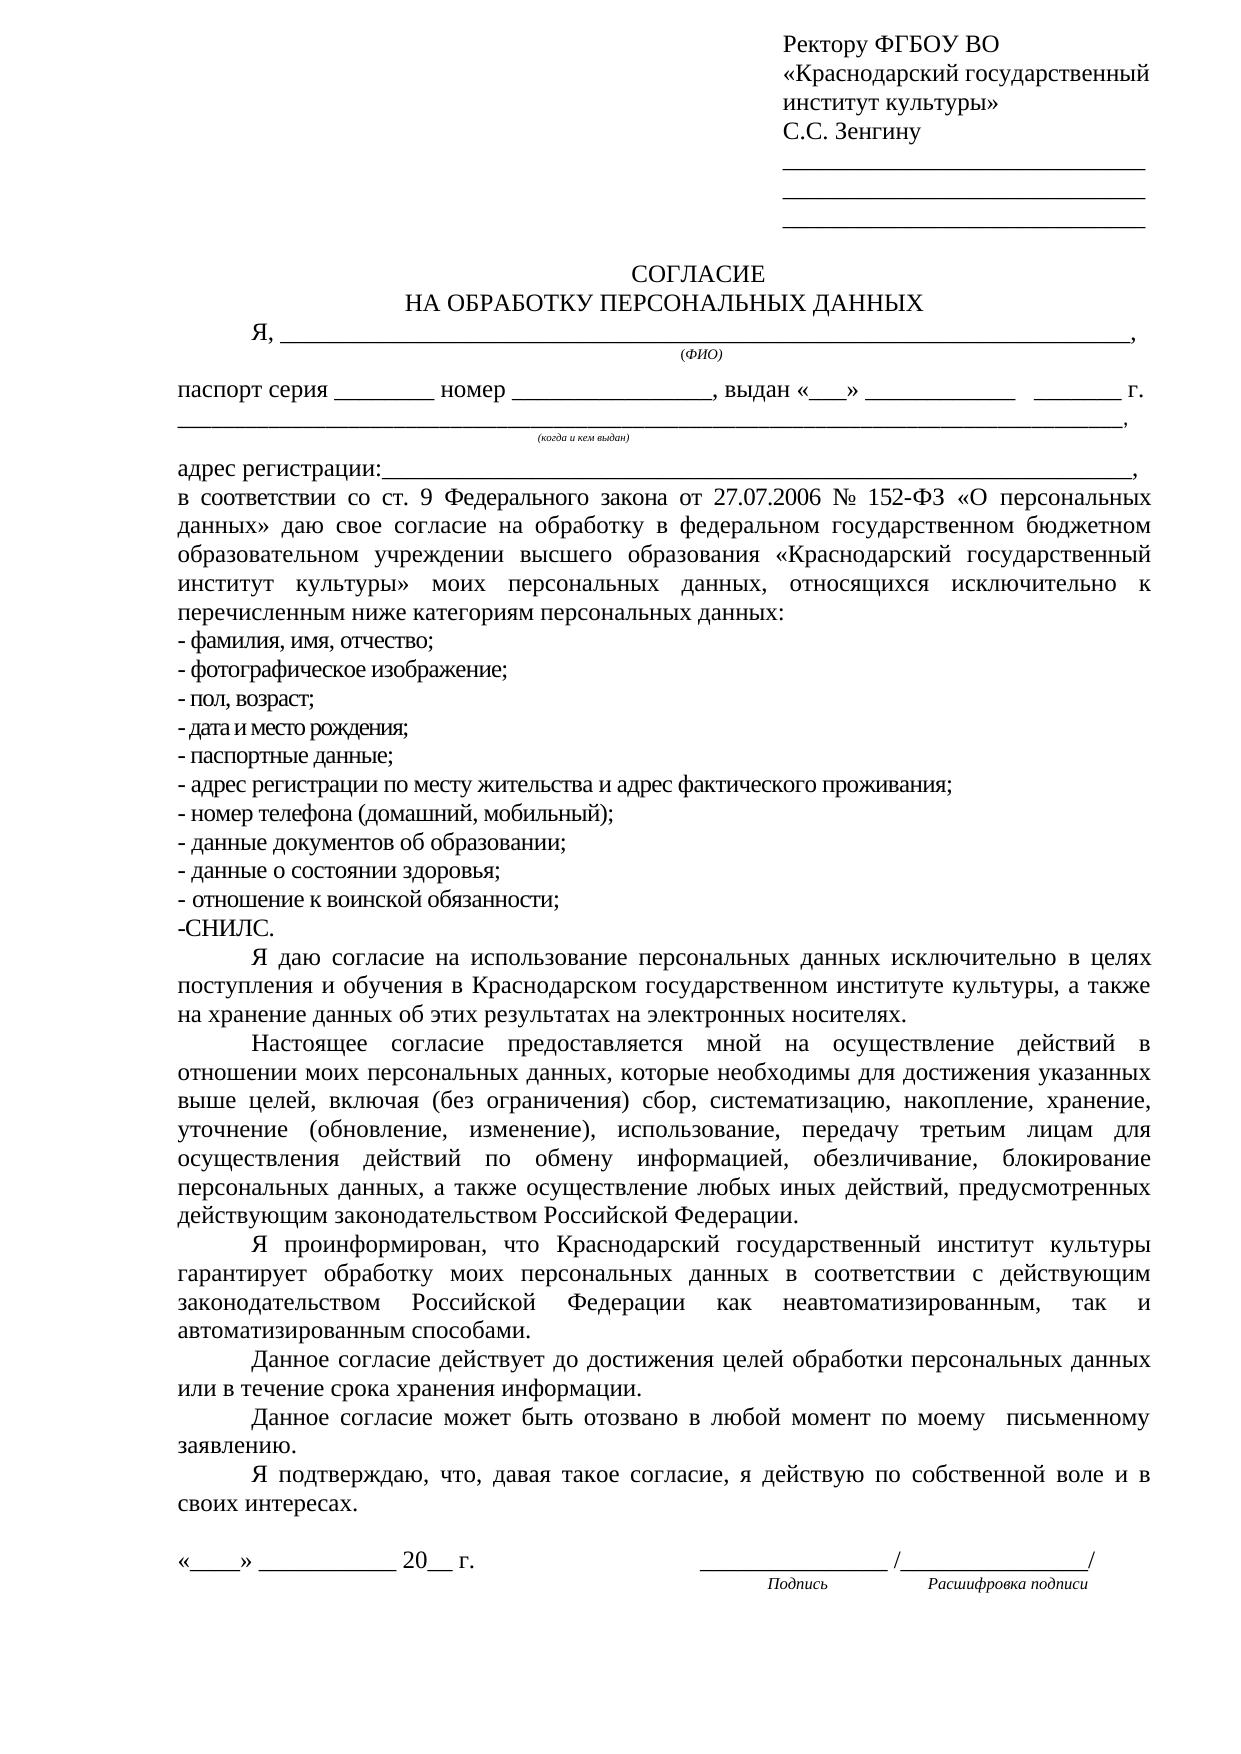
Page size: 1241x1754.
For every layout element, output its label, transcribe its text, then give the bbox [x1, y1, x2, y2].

text - фамилия, имя, отчество; [177, 625, 1152, 654]
text - фотографическое изображение; [177, 654, 1152, 683]
text -СНИЛС. [177, 913, 1152, 942]
text - пол, возраст; [177, 683, 1152, 712]
text Я даю согласие на использование персональных данных исключительно в целях поступления и обучения в Краснодарском государственном институте культуры, а также на хранение данных об этих результатах на электронных носителях. [177, 942, 1152, 1028]
text - дата и место рождения; [177, 712, 1152, 740]
text в соответствии со ст. 9 Федерального закона от 27.07.2006 № 152-ФЗ «О персональных данных» даю свое согласие на обработку в федеральном государственном бюджетном образовательном учреждении высшего образования «Краснодарский государственный институт культуры» моих персональных данных, относящихся исключительно к перечисленным ниже категориям персональных данных: [177, 482, 1152, 625]
text - отношение к воинской обязанности; [177, 884, 1152, 913]
text ___________________________________________________________________________________, [177, 403, 1152, 431]
text (ФИО) [177, 346, 1152, 374]
text _______________________________________________________________________________________ [783, 144, 1152, 231]
text - адрес регистрации по месту жительства и адрес фактического проживания; [177, 769, 1152, 798]
text Я проинформирован, что Краснодарский государственный институт культуры гарантирует обработку моих персональных данных в соответствии с действующим законодательством Российской Федерации как неавтоматизированным, так и автоматизированным способами. [177, 1229, 1152, 1344]
text Я подтверждаю, что, давая такое согласие, я действую по собственной воле и в своих интересах. [177, 1459, 1152, 1517]
text Подпись Расшифровка подписи [767, 1574, 1152, 1593]
text «____» ___________ 20__ г. _______________ /_______________/ [177, 1545, 1152, 1574]
text адрес регистрации:____________________________________________________________, [177, 453, 1152, 482]
text Данное согласие действует до достижения целей обработки персональных данных или в течение срока хранения информации. [177, 1344, 1152, 1402]
text - данные документов об образовании; [177, 827, 1152, 855]
text Ректору ФГБОУ ВО «Краснодарский государственный институт культуры» [783, 29, 1152, 116]
text Я, ____________________________________________________________________, [177, 317, 1152, 346]
text паспорт серия ________ номер ________________, выдан «___» ____________ _______ г. [177, 374, 1152, 403]
text Данное согласие может быть отозвано в любой момент по моему письменному заявлению. [177, 1402, 1152, 1459]
text СОГЛАСИЕ НА ОБРАБОТКУ ПЕРСОНАЛЬНЫХ ДАННЫХ [177, 259, 1152, 317]
text - данные о состоянии здоровья; [177, 855, 1152, 884]
text С.С. Зенгину [783, 116, 1152, 144]
text Настоящее согласие предоставляется мной на осуществление действий в отношении моих персональных данных, которые необходимы для достижения указанных выше целей, включая (без ограничения) сбор, систематизацию, накопление, хранение, уточнение (обновление, изменение), использование, передачу третьим лицам для осуществления действий по обмену информацией, обезличивание, блокирование персональных данных, а также осуществление любых иных действий, предусмотренных действующим законодательством Российской Федерации. [177, 1028, 1152, 1229]
text - номер телефона (домашний, мобильный); [177, 798, 1152, 827]
text - паспортные данные; [177, 740, 1152, 769]
text (когда и кем выдан) [177, 431, 1152, 453]
